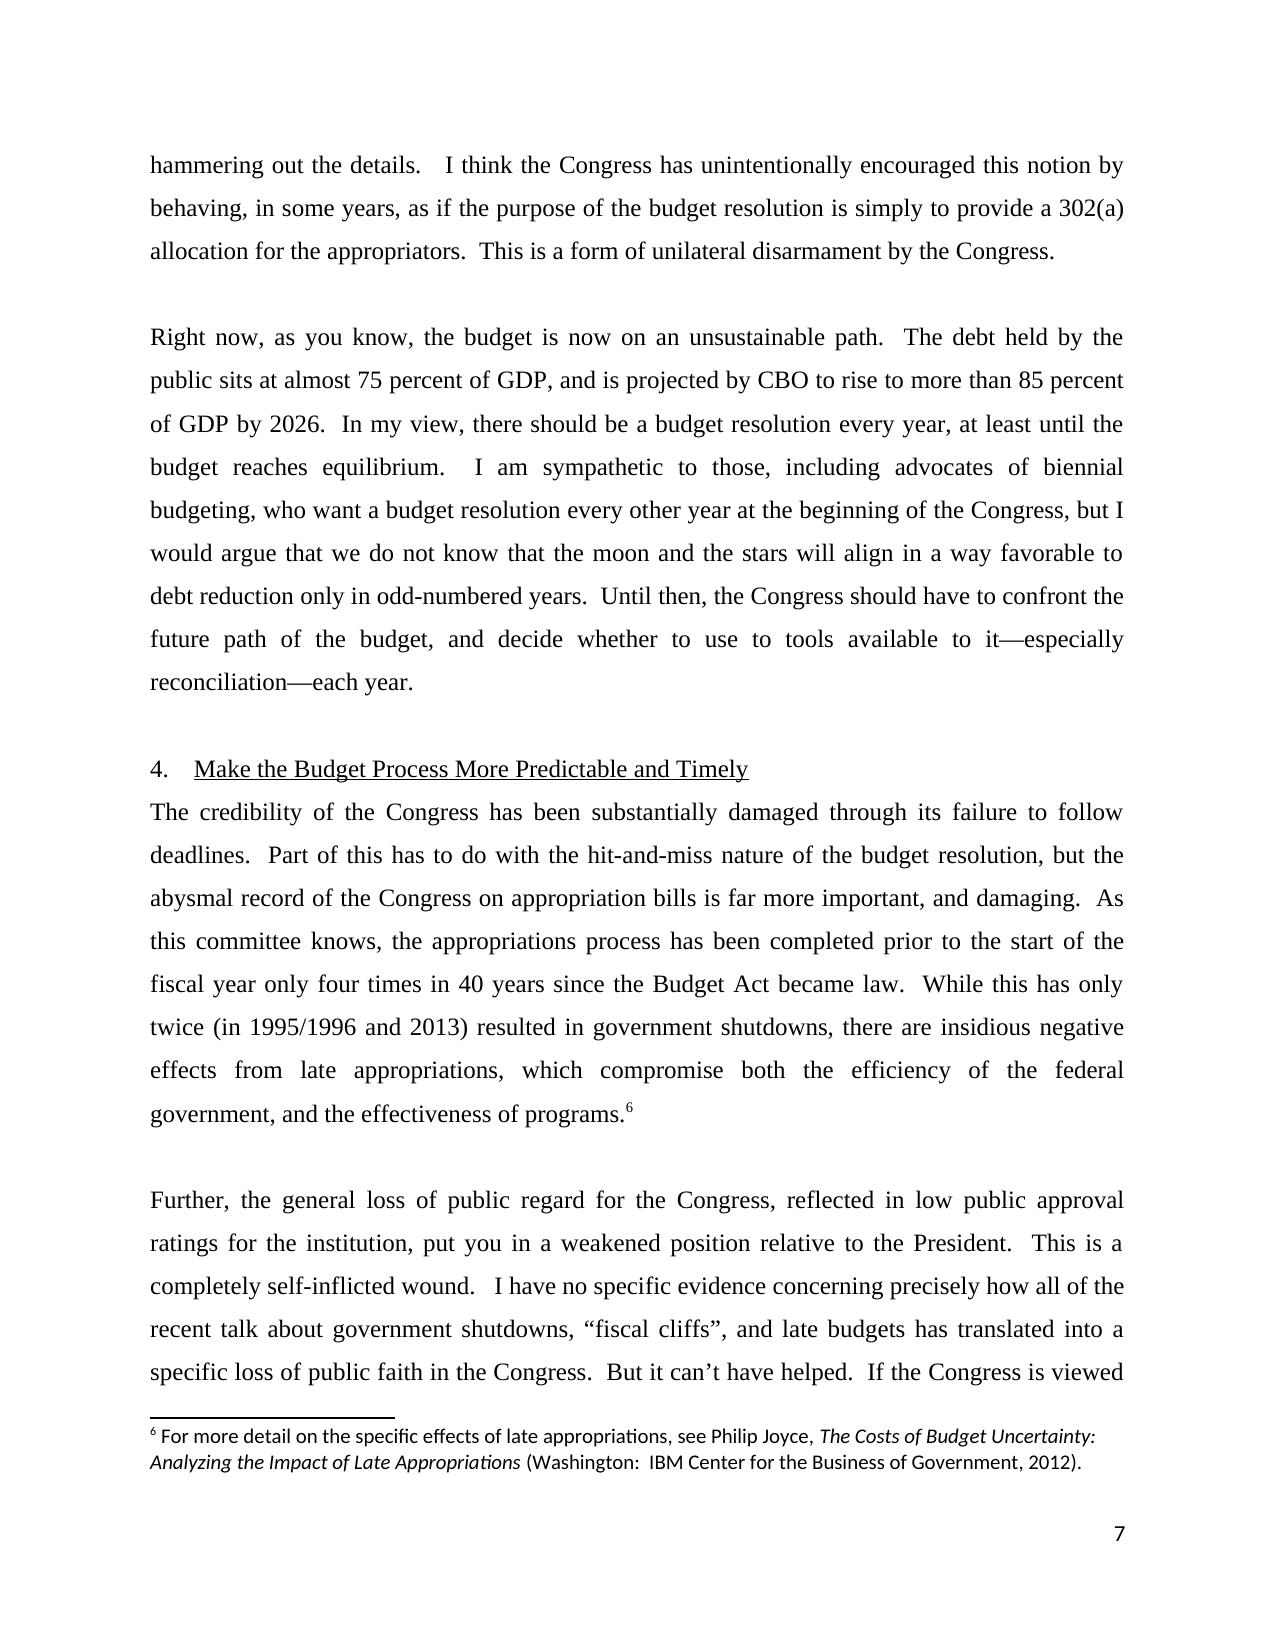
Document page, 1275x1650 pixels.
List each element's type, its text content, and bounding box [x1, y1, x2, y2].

text Right now, as you know, the budget is now on an unsustainable path. The debt held by the public sits at almost 75 percent of GDP, and is projected by CBO to rise to more than 85 percent of GDP by 2026. In my view, there should be a budget resolution every year, at least until the budget reaches equilibrium. I am sympathetic to those, including advocates of biennial budgeting, who want a budget resolution every other year at the beginning of the Congress, but I would argue that we do not know that the moon and the stars will align in a way favorable to debt reduction only in odd-numbered years. Until then, the Congress should have to confront the future path of the budget, and decide whether to use to tools available to it—especially reconciliation—each year. [150, 322, 1125, 696]
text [150, 150, 1125, 265]
text The credibility of the Congress has been substantially damaged through its failure to follow deadlines. Part of this has to do with the hit-and-miss nature of the budget resolution, but the abysmal record of the Congress on appropriation bills is far more important, and damaging. As this committee knows, the appropriations process has been completed prior to the start of the fiscal year only four times in 40 years since the Budget Act became law. While this has only twice (in 1995/1996 and 2013) resulted in government shutdowns, there are insidious negative effects from late appropriations, which compromise both the efficiency of the federal government, and the effectiveness of programs. [150, 797, 1125, 1127]
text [150, 1185, 1125, 1386]
list Make the Budget Process More Predictable and Timely [150, 754, 1125, 782]
